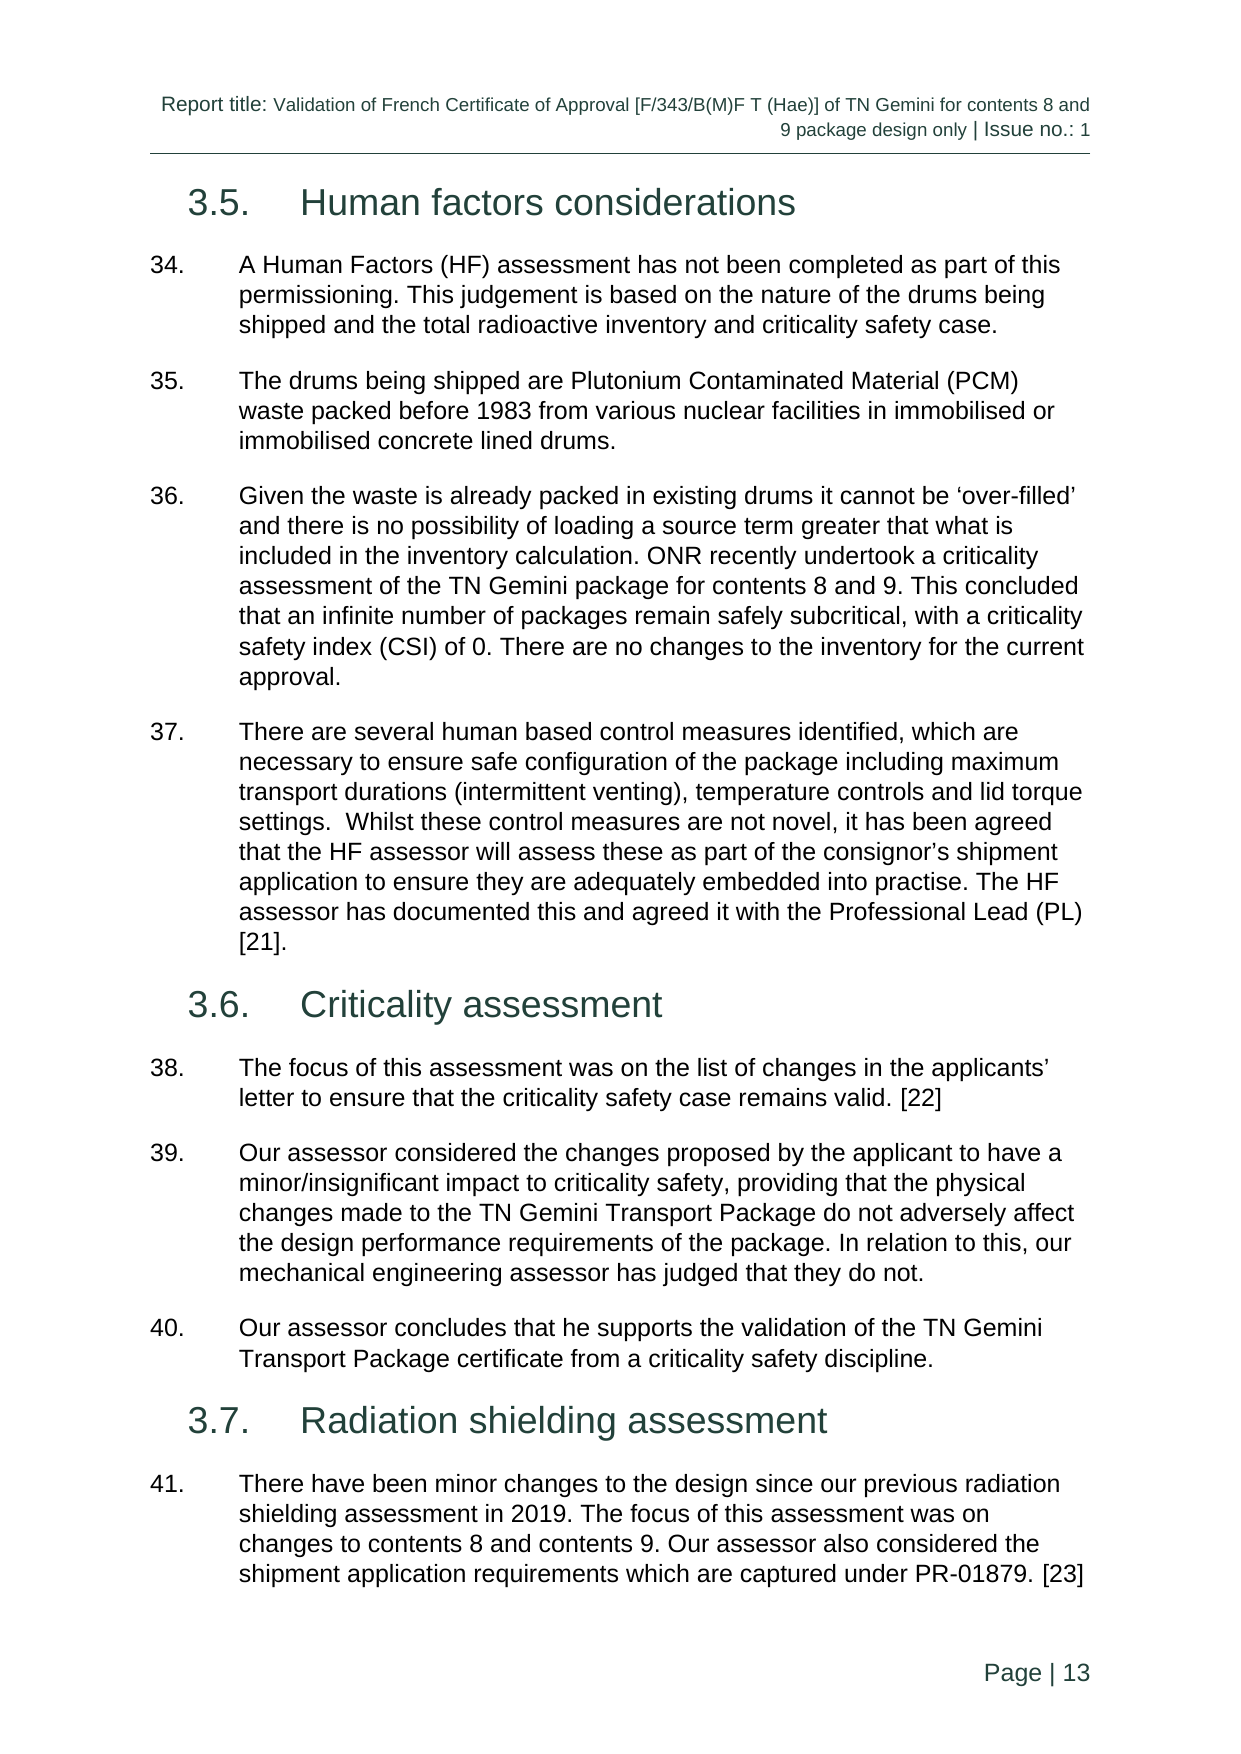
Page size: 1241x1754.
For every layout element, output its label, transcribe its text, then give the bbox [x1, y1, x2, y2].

list There are several human based control measures identified, which are necessary to ensure safe configuration of the package including maximum transport durations (intermittent venting), temperature controls and lid torque settings. Whilst these control measures are not novel, it has been agreed that the HF assessor will assess these as part of the consignor’s shipment application to ensure they are adequately embedded into practise. The HF assessor has documented this and agreed it with the Professional Lead (PL) . [150, 717, 1090, 956]
subtitle Radiation shielding assessment [187, 1399, 1090, 1442]
list The drums being shipped are Plutonium Contaminated Material (PCM) waste packed before 1983 from various nuclear facilities in immobilised or immobilised concrete lined drums. [150, 366, 1090, 454]
list A Human Factors (HF) assessment has not been completed as part of this permissioning. This judgement is based on the nature of the drums being shipped and the total radioactive inventory and criticality safety case. [150, 250, 1090, 339]
list The focus of this assessment was on the list of changes in the applicants’ letter to ensure that the criticality safety case remains valid. [150, 1053, 1090, 1112]
subtitle Human factors considerations [187, 180, 1090, 223]
list Our assessor concludes that he supports the validation of the TN Gemini Transport Package certificate from a criticality safety discipline. [150, 1313, 1090, 1372]
subtitle Criticality assessment [187, 982, 1090, 1026]
list Our assessor considered the changes proposed by the applicant to have a minor/insignificant impact to criticality safety, providing that the physical changes made to the TN Gemini Transport Package do not adversely affect the design performance requirements of the package. In relation to this, our mechanical engineering assessor has judged that they do not. [150, 1138, 1090, 1287]
list There have been minor changes to the design since our previous radiation shielding assessment in 2019. The focus of this assessment was on changes to contents 8 and contents 9. Our assessor also considered the shipment application requirements which are captured under PR-01879. [150, 1469, 1090, 1588]
list Given the waste is already packed in existing drums it cannot be ‘over-filled’ and there is no possibility of loading a source term greater that what is included in the inventory calculation. ONR recently undertook a criticality assessment of the TN Gemini package for contents 8 and 9. This concluded that an infinite number of packages remain safely subcritical, with a criticality safety index (CSI) of 0. There are no changes to the inventory for the current approval. [150, 481, 1090, 690]
